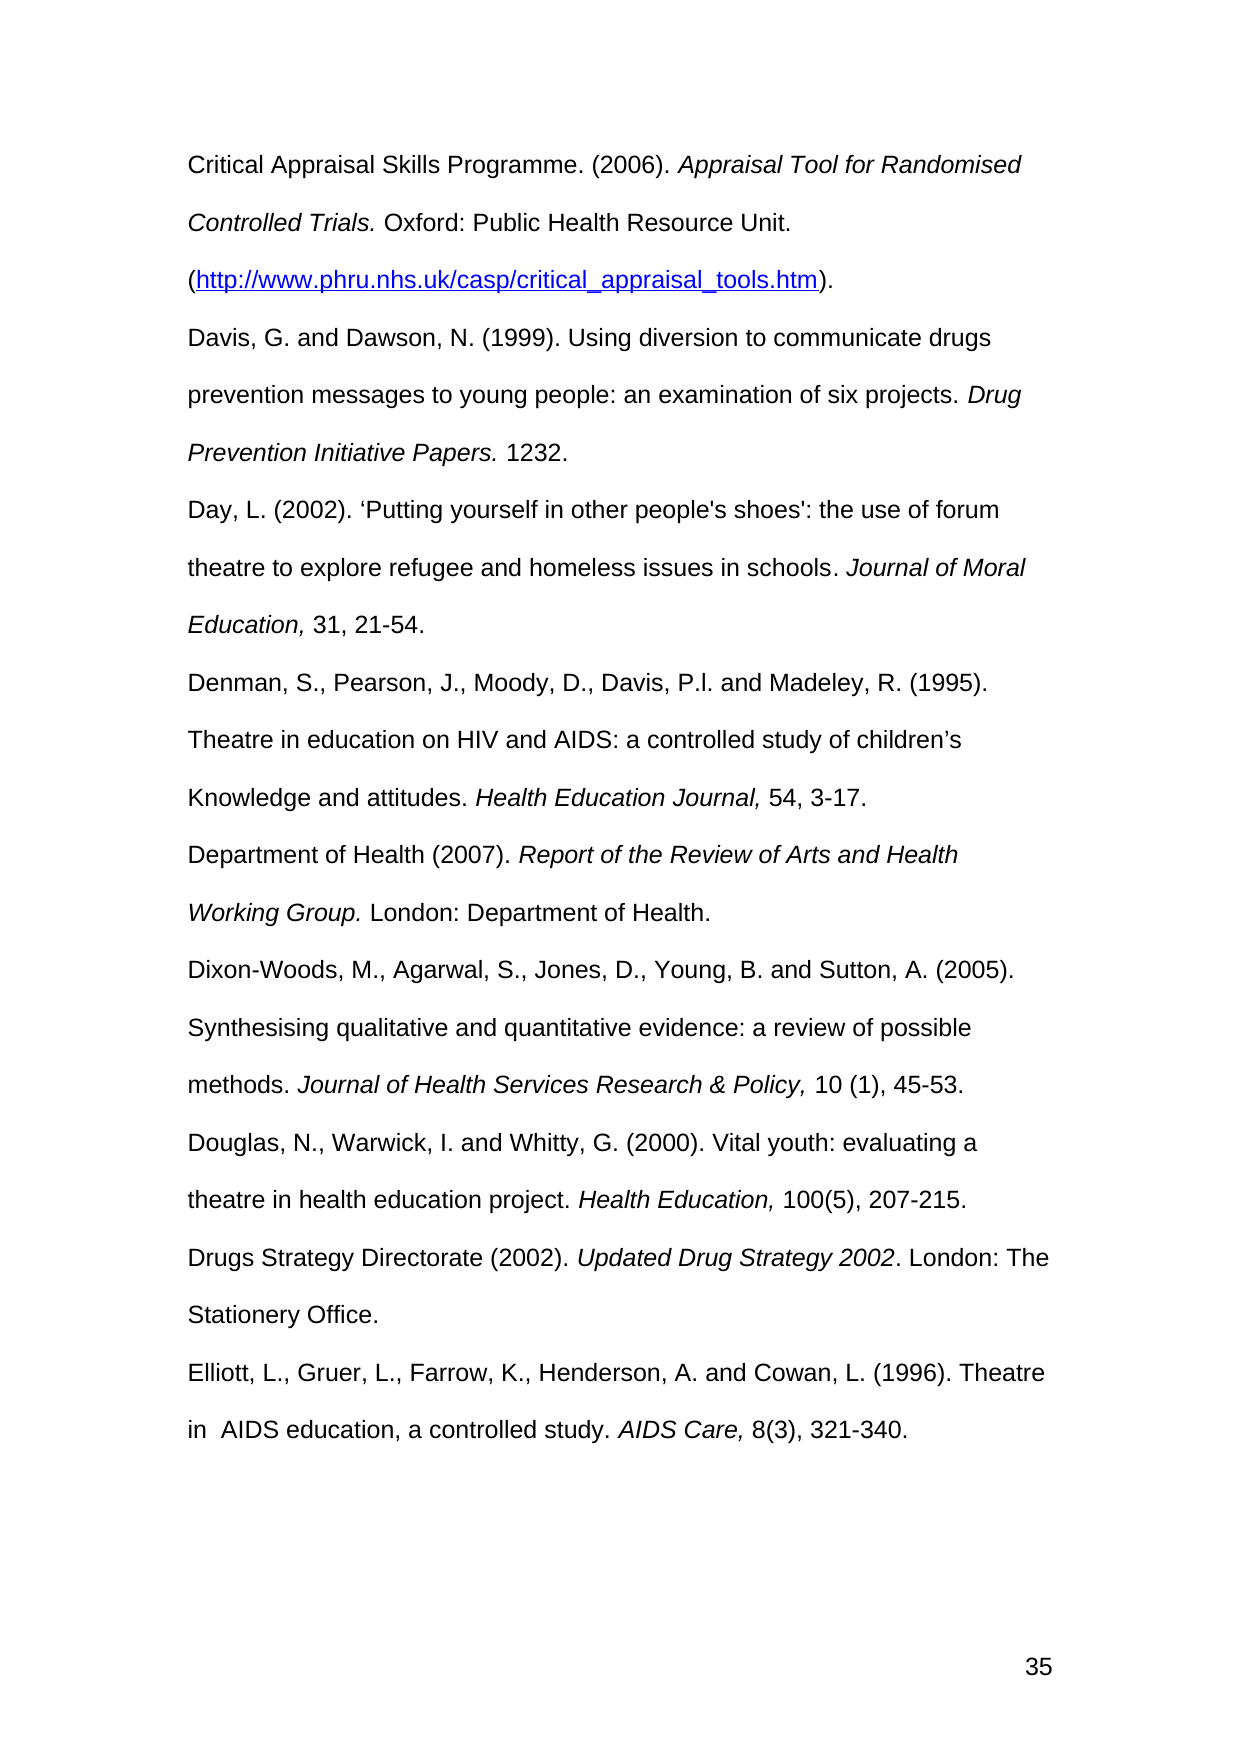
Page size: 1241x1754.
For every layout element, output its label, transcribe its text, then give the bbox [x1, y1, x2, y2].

text Critical Appraisal Skills Programme. (2006). Appraisal Tool for Randomised Controlled Trials. : Public Health Resource Unit. (http://www.phru.nhs.uk/casp/critical_appraisal_tools.htm). [187, 150, 1053, 294]
text Day, L. (2002). ‘Putting yourself in other people's shoes': the use of forum theatre to explore refugee and homeless issues in schools. Journal of Moral Education, 31, 21-54. [187, 495, 1053, 639]
text Davis, G. and Dawson, N. (1999). Using diversion to communicate drugs prevention messages to young people: an examination of six projects. Drug Prevention Initiative Papers. 1232. [187, 322, 1053, 466]
text Dixon-Woods, M., Agarwal, S., Jones, D., Young, B. and Sutton, A. (2005). Synthesising qualitative and quantitative evidence: a review of possible methods. Journal of Health Services Research & Policy, 10 (1), 45-53. [187, 955, 1053, 1099]
text Drugs Strategy Directorate (2002). Updated Drug Strategy 2002. : The Stationery Office. [187, 1242, 1053, 1329]
text Douglas, N., , and Whitty, G. (2000). Vital youth: evaluating a theatre in health education project. Health Education, 100(5), 207-215. [187, 1127, 1053, 1214]
text Elliott, L., Gruer, L., Farrow, K., , A. and Cowan, L. (1996). Theatre in AIDS education, a controlled study. AIDS Care, 8(3), 321-340. [187, 1357, 1053, 1444]
text Denman, S., Pearson, J., Moody, D., , P.l. and Madeley, R. (1995). Theatre in education on HIV and AIDS: a controlled study of children’s Knowledge and attitudes. Health Education Journal, 54, 3-17. [187, 667, 1053, 811]
text Department of Health (2007). Report of the Review of Arts and Health Working Group. : Department of Health. [187, 840, 1053, 926]
